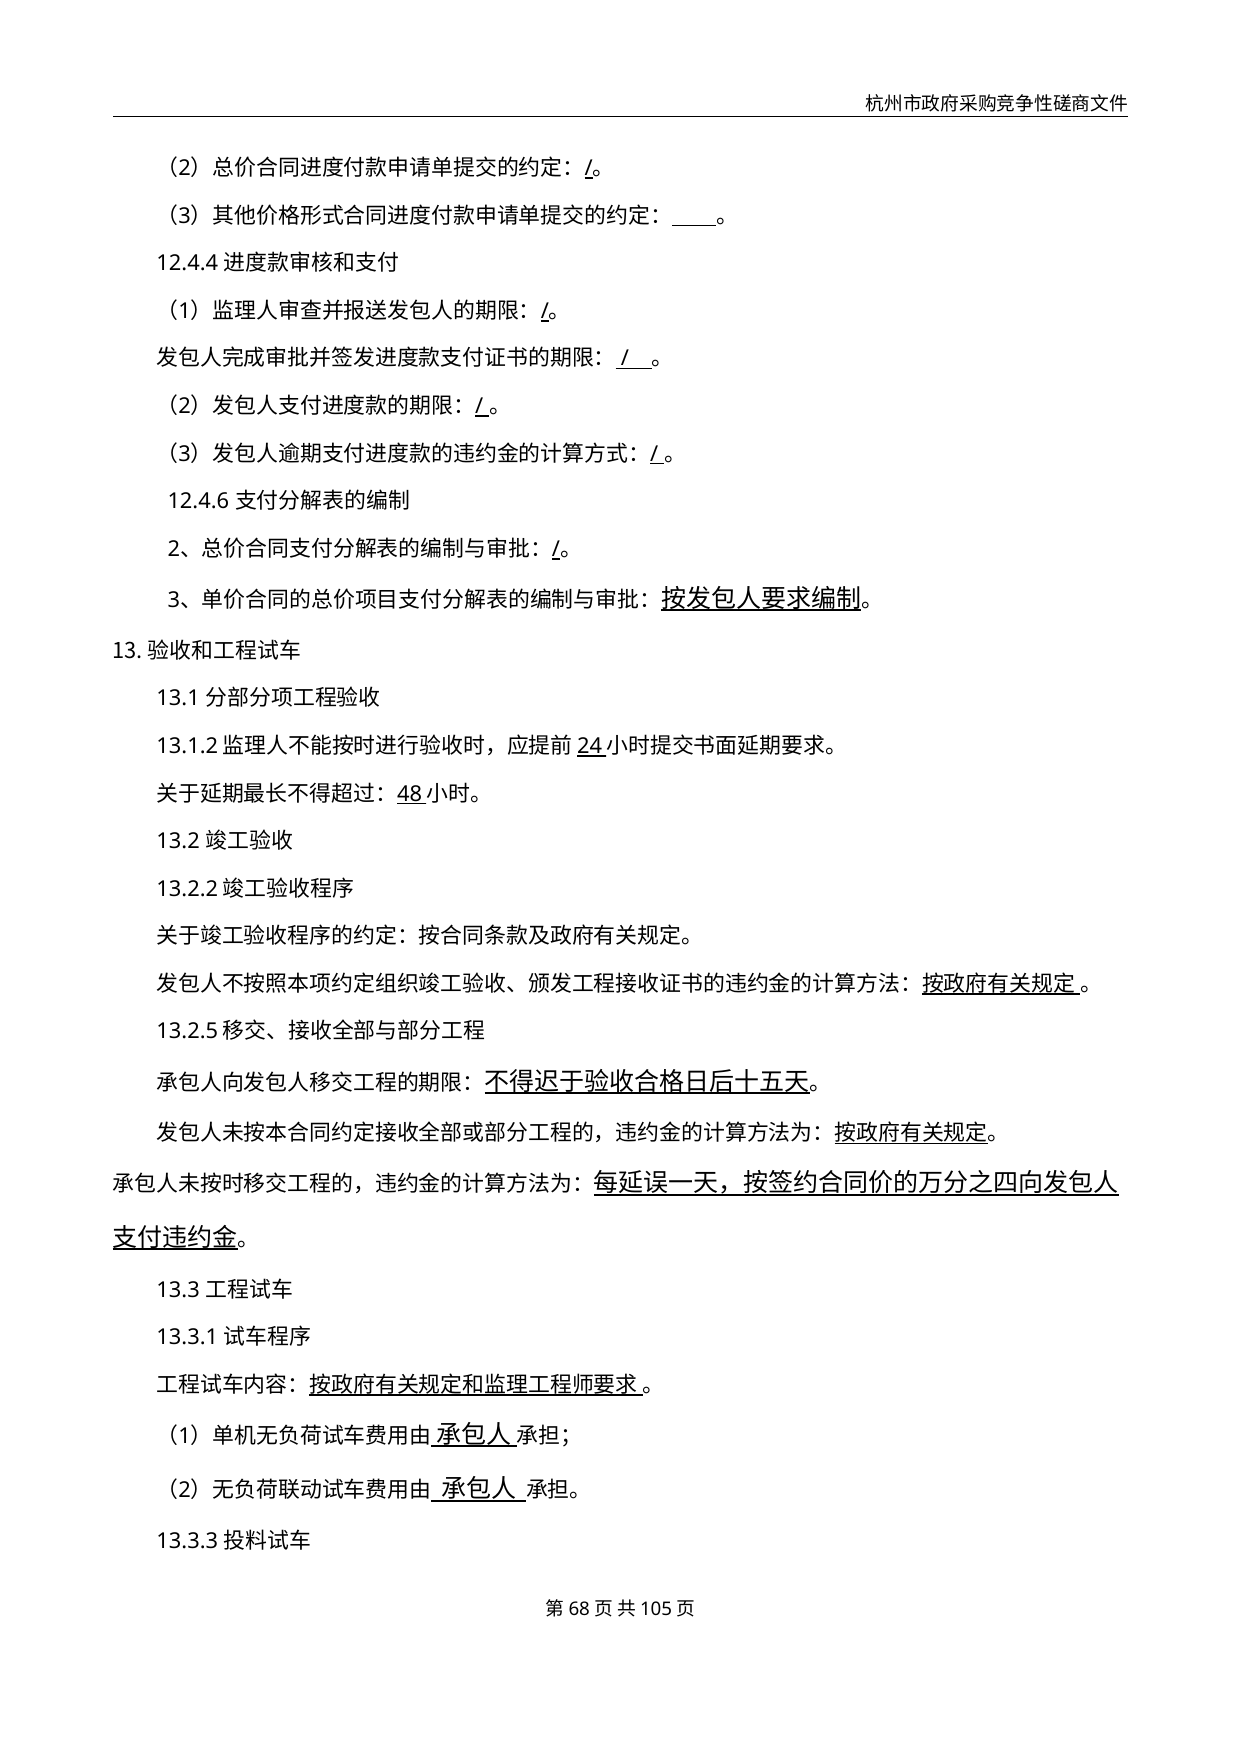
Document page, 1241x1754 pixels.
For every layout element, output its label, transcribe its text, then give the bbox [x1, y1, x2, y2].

text 工程试车内容：按政府有关规定和监理工程师要求 。 [112, 1367, 1128, 1398]
text 13.2 竣工验收 [112, 823, 1128, 855]
text 13.1 分部分项工程验收 [112, 680, 1128, 712]
text 发包人不按照本项约定组织竣工验收、颁发工程接收证书的违约金的计算方法：按政府有关规定 。 [112, 966, 1128, 997]
text （1）单机无负荷试车费用由 承包人 承担； [112, 1414, 1128, 1451]
text （3）其他价格形式合同进度付款申请单提交的约定： 。 [112, 198, 1128, 229]
text 13.2.5移交、接收全部与部分工程 [112, 1013, 1128, 1045]
text 3、单价合同的总价项目支付分解表的编制与审批：按发包人要求编制。 [112, 578, 1128, 615]
text （2）无负荷联动试车费用由 承包人 承担。 [112, 1469, 1128, 1505]
text 13.2.2竣工验收程序 [112, 871, 1128, 902]
text 关于竣工验收程序的约定：按合同条款及政府有关规定。 [112, 918, 1128, 950]
text 发包人完成审批并签发进度款支付证书的期限： / 。 [112, 340, 1128, 372]
text 13.3 工程试车 [112, 1272, 1128, 1303]
text （1）监理人审查并报送发包人的期限：/。 [112, 293, 1128, 324]
text 12.4.4 进度款审核和支付 [112, 245, 1128, 277]
text 13.3.3 投料试车 [112, 1523, 1128, 1555]
text 13.3.1 试车程序 [112, 1319, 1128, 1351]
list 发包人支付进度款的期限：/ 。 [112, 388, 1128, 420]
subtitle 13. 验收和工程试车 [112, 633, 1128, 664]
text （2）总价合同进度付款申请单提交的约定：/。 [112, 150, 1128, 182]
text 12.4.6 支付分解表的编制 [112, 483, 1128, 515]
text 13.1.2监理人不能按时进行验收时，应提前24小时提交书面延期要求。 [112, 728, 1128, 760]
text 承包人向发包人移交工程的期限：不得迟于验收合格日后十五天。 [112, 1061, 1128, 1097]
text 发包人未按本合同约定接收全部或部分工程的，违约金的计算方法为：按政府有关规定。 [112, 1115, 1128, 1147]
list 发包人逾期支付进度款的违约金的计算方式：/ 。 [112, 436, 1128, 467]
text 关于延期最长不得超过：48小时。 [112, 776, 1128, 807]
text 承包人未按时移交工程的，违约金的计算方法为：每延误一天，按签约合同价的万分之四向发包人支付违约金。 [112, 1163, 1128, 1253]
text 2、总价合同支付分解表的编制与审批：/。 [112, 531, 1128, 563]
